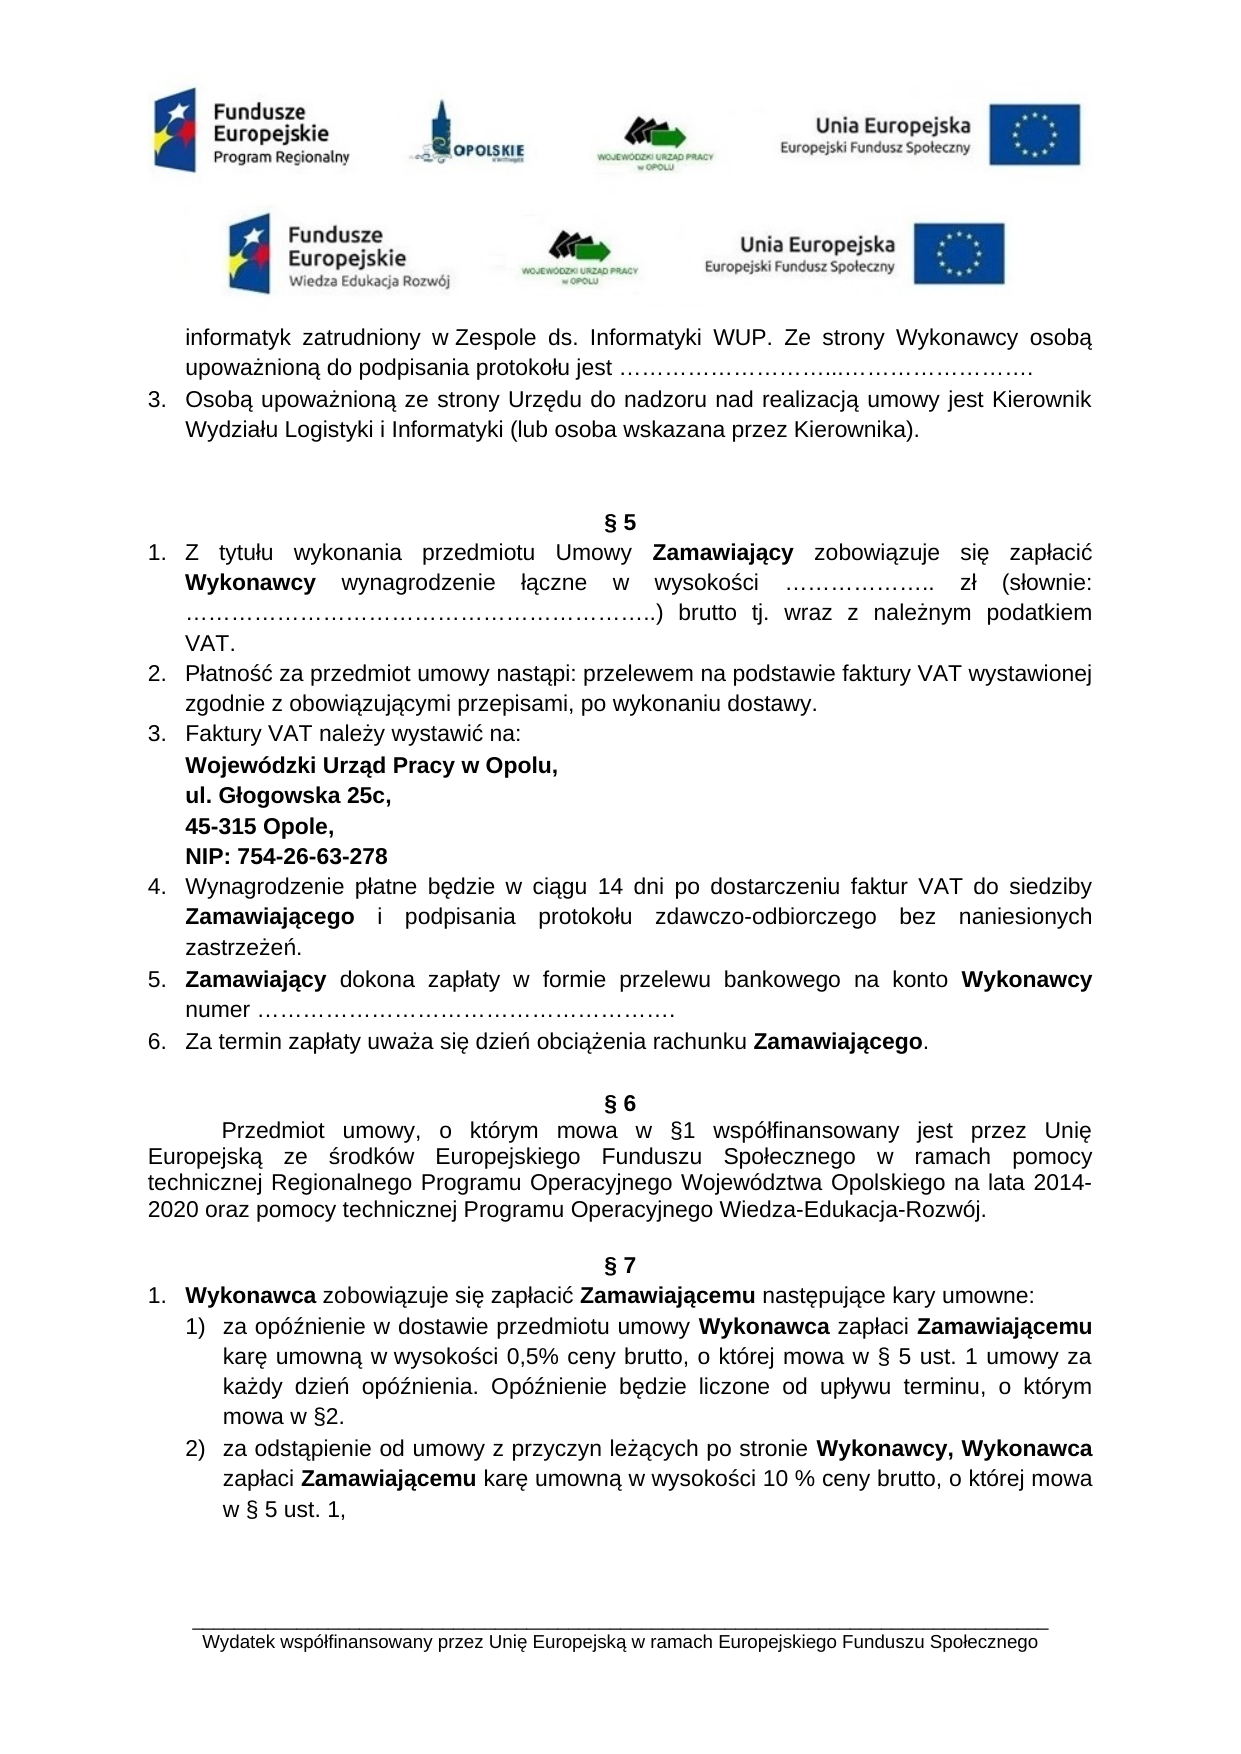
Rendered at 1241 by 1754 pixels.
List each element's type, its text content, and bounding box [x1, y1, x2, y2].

list Za termin zapłaty uważa się dzień obciążenia rachunku Zamawiającego. [148, 1028, 1093, 1054]
list Z tytułu wykonania przedmiotu Umowy Zamawiający zobowiązuje się zapłacić Wykonawcy wynagrodzenie łączne w wysokości ……………….. zł (słownie: ……………………………………………………..) brutto tj. wraz z należnym podatkiem VAT. [148, 539, 1093, 656]
text 45-315 Opole, [185, 813, 1093, 839]
text § 6 [148, 1090, 1093, 1117]
text § 5 [148, 509, 1093, 535]
list Osobą upoważnioną ze strony Urzędu do nadzoru nad realizacją umowy jest Kierownik Wydziału Logistyki i Informatyki (lub osoba wskazana przez Kierownika). [148, 386, 1093, 443]
text NIP: 754-26-63-278 [185, 843, 1093, 869]
list Płatność za przedmiot umowy nastąpi: przelewem na podstawie faktury VAT wystawionej zgodnie z obowiązującymi przepisami, po wykonaniu dostawy. [148, 660, 1093, 716]
picture [147, 73, 1093, 325]
list za odstąpienie od umowy z przyczyn leżących po stronie Wykonawcy, Wykonawca zapłaci Zamawiającemu karę umowną w wysokości 10 % ceny brutto, o której mowa w § 5 ust. 1, [185, 1435, 1093, 1522]
list Zamawiający dokona zapłaty w formie przelewu bankowego na konto Wykonawcy numer ………………………………………………. [148, 966, 1093, 1022]
text § 7 [148, 1252, 1093, 1278]
text Wojewódzki Urząd Pracy w Opolu, [185, 752, 1093, 779]
text ul. Głogowska 25c, [185, 782, 1093, 809]
list Wynagrodzenie płatne będzie w ciągu 14 dni po dostarczeniu faktur VAT do siedziby Zamawiającego i podpisania protokołu zdawczo-odbiorczego bez naniesionych zastrzeżeń. [148, 873, 1093, 960]
list Faktury VAT należy wystawić na: [148, 720, 1093, 747]
text Przedmiot umowy, o którym mowa w §1 współfinansowany jest przez Unię Europejską ze środków Europejskiego Funduszu Społecznego w ramach pomocy technicznej Regionalnego Programu Operacyjnego Województwa Opolskiego na lata 2014-2020 oraz pomocy technicznej Programu Operacyjnego Wiedza-Edukacja-Rozwój. [148, 1117, 1093, 1222]
list Wykonawca zobowiązuje się zapłacić Zamawiającemu następujące kary umowne: [148, 1282, 1093, 1309]
list za opóźnienie w dostawie przedmiotu umowy Wykonawca zapłaci Zamawiającemu karę umowną w wysokości 0,5% ceny brutto, o której mowa w § 5 ust. 1 umowy za każdy dzień opóźnienia. Opóźnienie będzie liczone od upływu terminu, o którym mowa w §2. [185, 1313, 1093, 1429]
